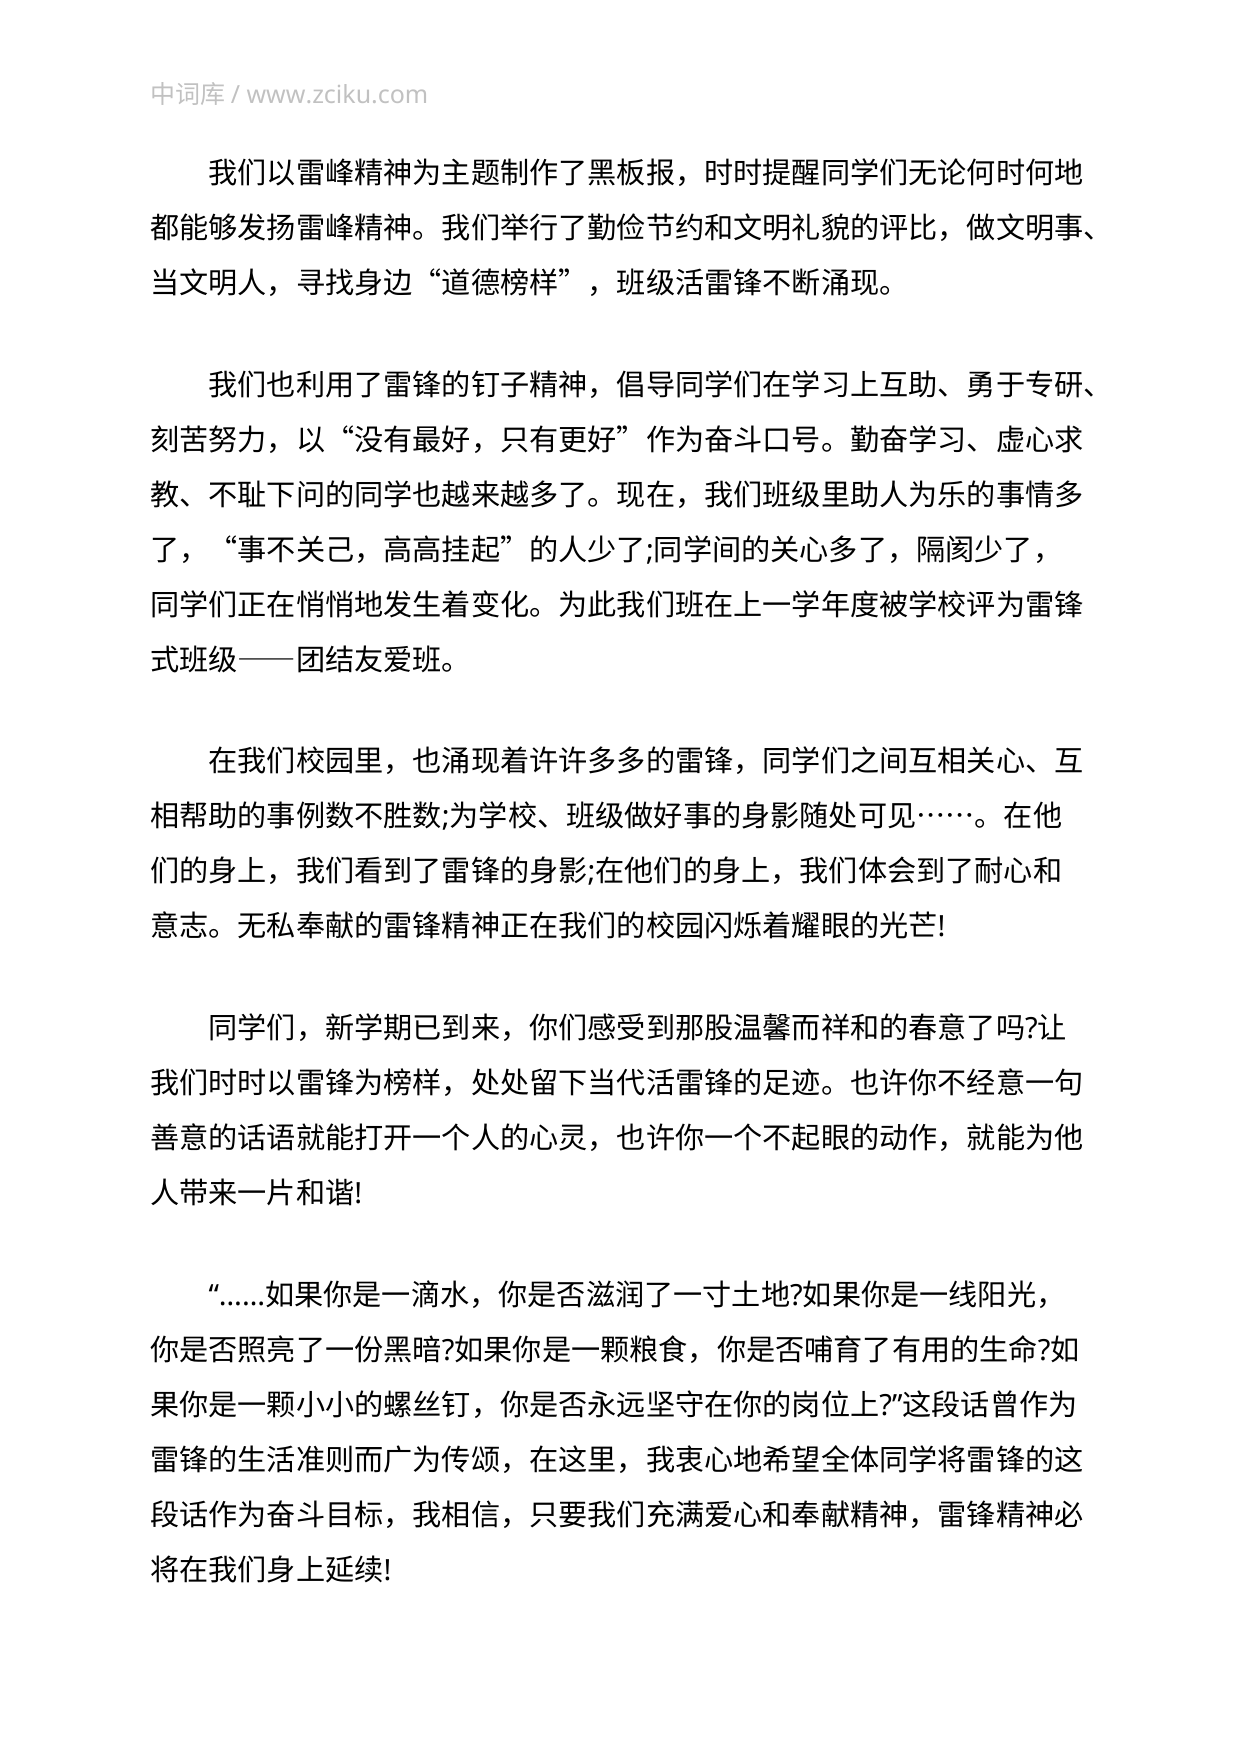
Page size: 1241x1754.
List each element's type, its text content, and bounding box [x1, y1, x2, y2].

text 我们也利用了雷锋的钉子精神，倡导同学们在学习上互助、勇于专研、刻苦努力，以“没有最好，只有更好”作为奋斗口号。勤奋学习、虚心求教、不耻下问的同学也越来越多了。现在，我们班级里助人为乐的事情多了，“事不关己，高高挂起”的人少了;同学间的关心多了，隔阂少了，同学们正在悄悄地发生着变化。为此我们班在上一学年度被学校评为雷锋式班级——团结友爱班。 [150, 362, 1090, 678]
text 我们以雷峰精神为主题制作了黑板报，时时提醒同学们无论何时何地都能够发扬雷峰精神。我们举行了勤俭节约和文明礼貌的评比，做文明事、当文明人，寻找身边“道德榜样”，班级活雷锋不断涌现。 [150, 150, 1090, 302]
text “……如果你是一滴水，你是否滋润了一寸土地?如果你是一线阳光，你是否照亮了一份黑暗?如果你是一颗粮食，你是否哺育了有用的生命?如果你是一颗小小的螺丝钉，你是否永远坚守在你的岗位上?”这段话曾作为雷锋的生活准则而广为传颂，在这里，我衷心地希望全体同学将雷锋的这段话作为奋斗目标，我相信，只要我们充满爱心和奉献精神，雷锋精神必将在我们身上延续! [150, 1272, 1090, 1589]
text 在我们校园里，也涌现着许许多多的雷锋，同学们之间互相关心、互相帮助的事例数不胜数;为学校、班级做好事的身影随处可见……。在他们的身上，我们看到了雷锋的身影;在他们的身上，我们体会到了耐心和意志。无私奉献的雷锋精神正在我们的校园闪烁着耀眼的光芒! [150, 738, 1090, 945]
text 同学们，新学期已到来，你们感受到那股温馨而祥和的春意了吗?让我们时时以雷锋为榜样，处处留下当代活雷锋的足迹。也许你不经意一句善意的话语就能打开一个人的心灵，也许你一个不起眼的动作，就能为他人带来一片和谐! [150, 1005, 1090, 1212]
